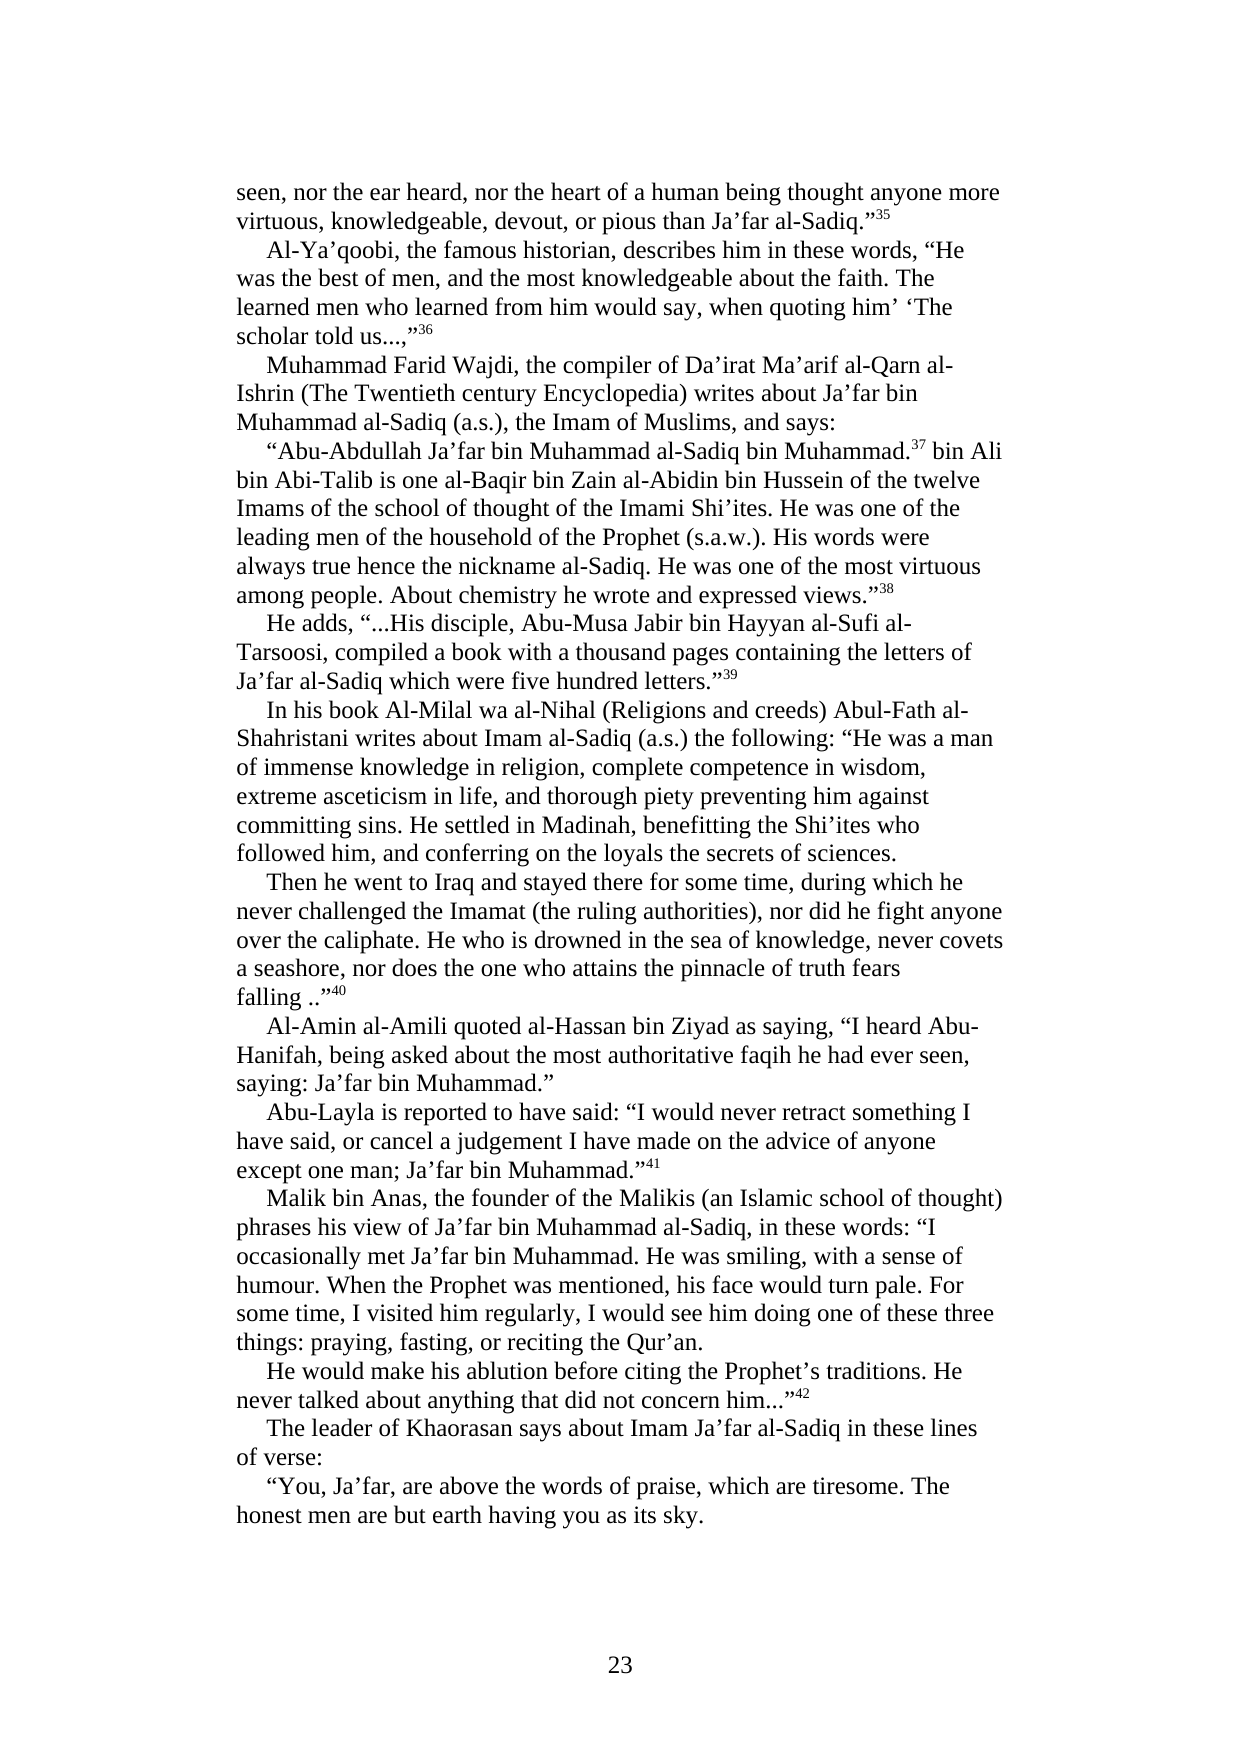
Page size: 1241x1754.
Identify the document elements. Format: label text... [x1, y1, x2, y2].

text “You, Ja’far, are above the words of praise, which are tiresome. The honest men are but earth having you as its sky. [236, 1471, 1004, 1528]
text He adds, “...His disciple, Abu-Musa Jabir bin Hayyan al-Sufi al-Tarsoosi, compiled a book with a thousand pages containing the letters of Ja’far al-Sadiq which were five hundred letters.” [236, 608, 1004, 695]
text Muhammad Farid Wajdi, the compiler of Da’irat Ma’arif al-Qarn al-Ishrin (The Twentieth century Encyclopedia) writes about Ja’far bin Muhammad al-Sadiq (a.s.), the Imam of Muslims, and says: [236, 350, 1004, 436]
text Then he went to Iraq and stayed there for some time, during which he never challenged the Imamat (the ruling authorities), nor did he fight anyone over the caliphate. He who is drowned in the sea of knowledge, never covets a seashore, nor does the one who attains the pinnacle of truth fears falling ..” [236, 867, 1004, 1011]
text “Abu-Abdullah Ja’far bin Muhammad al-Sadiq bin Muhammad. bin Ali bin Abi-Talib is one al-Baqir bin Zain al-Abidin bin Hussein of the twelve Imams of the school of thought of the Imami Shi’ites. He was one of the leading men of the household of the Prophet (s.a.w.). His words were always true hence the nickname al-Sadiq. He was one of the most virtuous among people. About chemistry he wrote and expressed views.” [236, 436, 1004, 608]
text The leader of Khaorasan says about Imam Ja’far al-Sadiq in these lines of verse: [236, 1413, 1004, 1471]
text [236, 177, 1004, 235]
text Al-Ya’qoobi, the famous historian, describes him in these words, “He was the best of men, and the most knowledgeable about the faith. The learned men who learned from him would say, when quoting him’ ‘The scholar told us...,” [236, 235, 1004, 350]
text Al-Amin al-Amili quoted al-Hassan bin Ziyad as saying, “I heard Abu-Hanifah, being asked about the most authoritative faqih he had ever seen, saying: Ja’far bin Muhammad.” [236, 1011, 1004, 1097]
text He would make his ablution before citing the Prophet’s traditions. He never talked about anything that did not concern him...” [236, 1356, 1004, 1413]
text Malik bin Anas, the founder of the Malikis (an Islamic school of thought) phrases his view of Ja’far bin Muhammad al-Sadiq, in these words: “I occasionally met Ja’far bin Muhammad. He was smiling, with a sense of humour. When the Prophet was mentioned, his face would turn pale. For some time, I visited him regularly, I would see him doing one of these three things: praying, fasting, or reciting the Qur’an. [236, 1183, 1004, 1356]
text In his book Al-Milal wa al-Nihal (Religions and creeds) Abul-Fath al-Shahristani writes about Imam al-Sadiq (a.s.) the following: “He was a man of immense knowledge in religion, complete competence in wisdom, extreme asceticism in life, and thorough piety preventing him against committing sins. He settled in Madinah, benefitting the Shi’ites who followed him, and conferring on the loyals the secrets of sciences. [236, 695, 1004, 867]
text Abu-Layla is reported to have said: “I would never retract something I have said, or cancel a judgement I have made on the advice of anyone except one man; Ja’far bin Muhammad.” [236, 1097, 1004, 1183]
